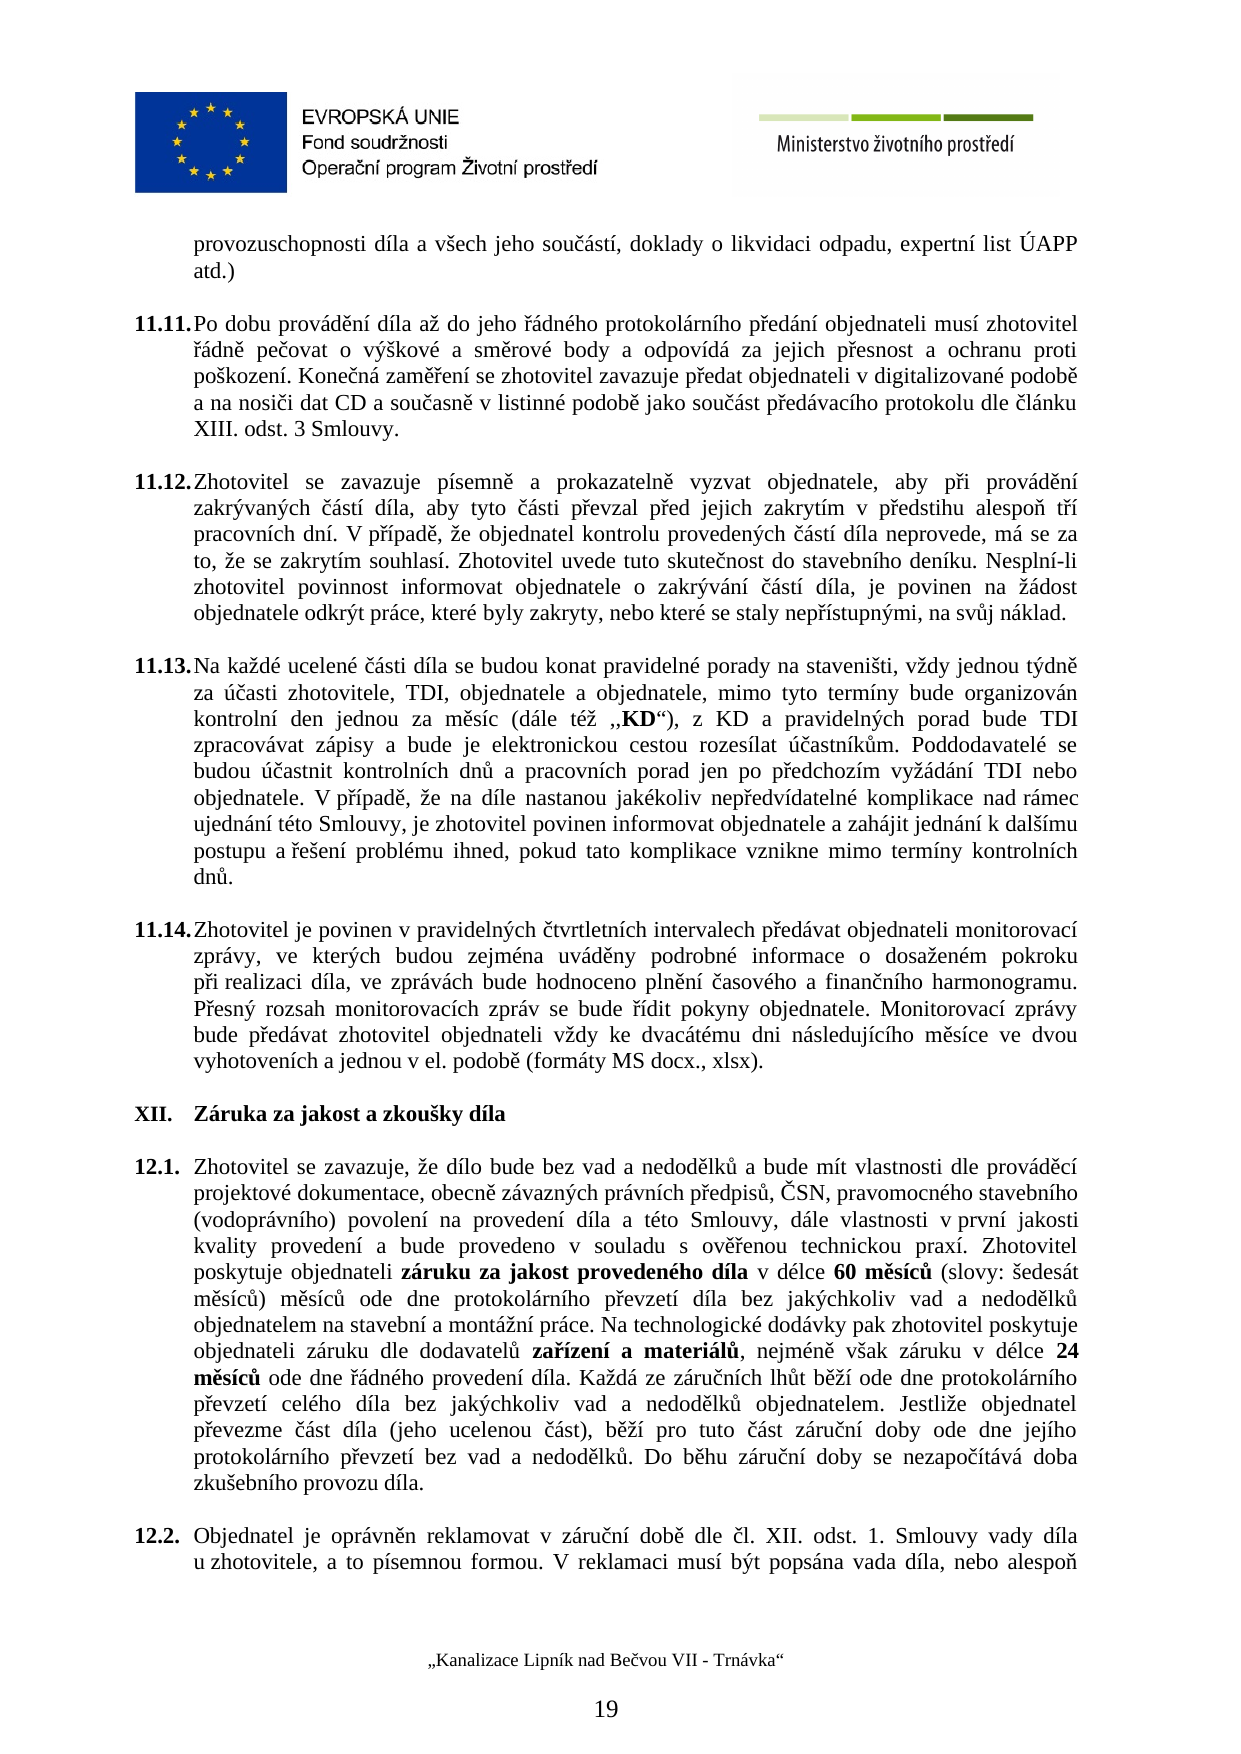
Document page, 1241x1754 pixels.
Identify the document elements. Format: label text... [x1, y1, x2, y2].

list Záruka za jakost a zkoušky díla [134, 1100, 1079, 1127]
list Zhotovitel je povinen v pravidelných čtvrtletních intervalech předávat objednateli monitorovací zprávy, ve kterých budou zejména uváděny podrobné informace o dosaženém pokroku při realizaci díla, ve zprávách bude hodnoceno plnění časového a finančního harmonogramu. Přesný rozsah monitorovacích zpráv se bude řídit pokyny objednatele. Monitorovací zprávy bude předávat zhotovitel objednateli vždy ke dvacátému dni následujícího měsíce ve dvou vyhotoveních a jednou v el. podobě (formáty MS docx., xlsx). [134, 916, 1079, 1074]
picture [732, 73, 1060, 197]
list Zhotovitel se zavazuje, že dílo bude bez vad a nedodělků a bude mít vlastnosti dle prováděcí projektové dokumentace, obecně závazných právních předpisů, ČSN, pravomocného stavebního (vodoprávního) povolení na provedení díla a této Smlouvy, dále vlastnosti v první jakosti kvality provedení a bude provedeno v souladu s ověřenou technickou praxí. Zhotovitel poskytuje objednateli záruku za jakost provedeného díla v délce 60 měsíců (slovy: šedesát měsíců) měsíců ode dne protokolárního převzetí díla bez jakýchkoliv vad a nedodělků objednatelem na stavební a montážní práce. Na technologické dodávky pak zhotovitel poskytuje objednateli záruku dle dodavatelů zařízení a materiálů, nejméně však záruku v délce 24 měsíců ode dne řádného provedení díla. Každá ze záručních lhůt běží ode dne protokolárního převzetí celého díla bez jakýchkoliv vad a nedodělků objednatelem. Jestliže objednatel převezme část díla (jeho ucelenou část), běží pro tuto část záruční doby ode dne jejího protokolárního převzetí bez vad a nedodělků. Do běhu záruční doby se nezapočítává doba zkušebního provozu díla. [134, 1153, 1079, 1496]
picture [134, 92, 609, 197]
list Na každé ucelené části díla se budou konat pravidelné porady na staveništi, vždy jednou týdně za účasti zhotovitele, TDI, objednatele a objednatele, mimo tyto termíny bude organizován kontrolní den jednou za měsíc (dále též ,,KD“), z KD a pravidelných porad bude TDI zpracovávat zápisy a bude je elektronickou cestou rozesílat účastníkům. Poddodavatelé se budou účastnit kontrolních dnů a pracovních porad jen po předchozím vyžádání TDI nebo objednatele. V případě, že na díle nastanou jakékoliv nepředvídatelné komplikace nad rámec ujednání této Smlouvy, je zhotovitel povinen informovat objednatele a zahájit jednání k dalšímu postupu a řešení problému ihned, pokud tato komplikace vznikne mimo termíny kontrolních dnů. [134, 652, 1079, 889]
list Po dobu provádění díla až do jeho řádného protokolárního předání objednateli musí zhotovitel řádně pečovat o výškové a směrové body a odpovídá za jejich přesnost a ochranu proti poškození. Konečná zaměření se zhotovitel zavazuje předat objednateli v digitalizované podobě a na nosiči dat CD a současně v listinné podobě jako součást předávacího protokolu dle článku XIII. odst. 3 Smlouvy. [134, 309, 1079, 441]
list Zhotovitel se zavazuje písemně a prokazatelně vyzvat objednatele, aby při provádění zakrývaných částí díla, aby tyto části převzal před jejich zakrytím v předstihu alespoň tří pracovních dní. V případě, že objednatel kontrolu provedených částí díla neprovede, má se za to, že se zakrytím souhlasí. Zhotovitel uvede tuto skutečnost do stavebního deníku. Nesplní-li zhotovitel povinnost informovat objednatele o zakrývání částí díla, je povinen na žádost objednatele odkrýt práce, které byly zakryty, nebo které se staly nepřístupnými, na svůj náklad. [134, 468, 1079, 626]
